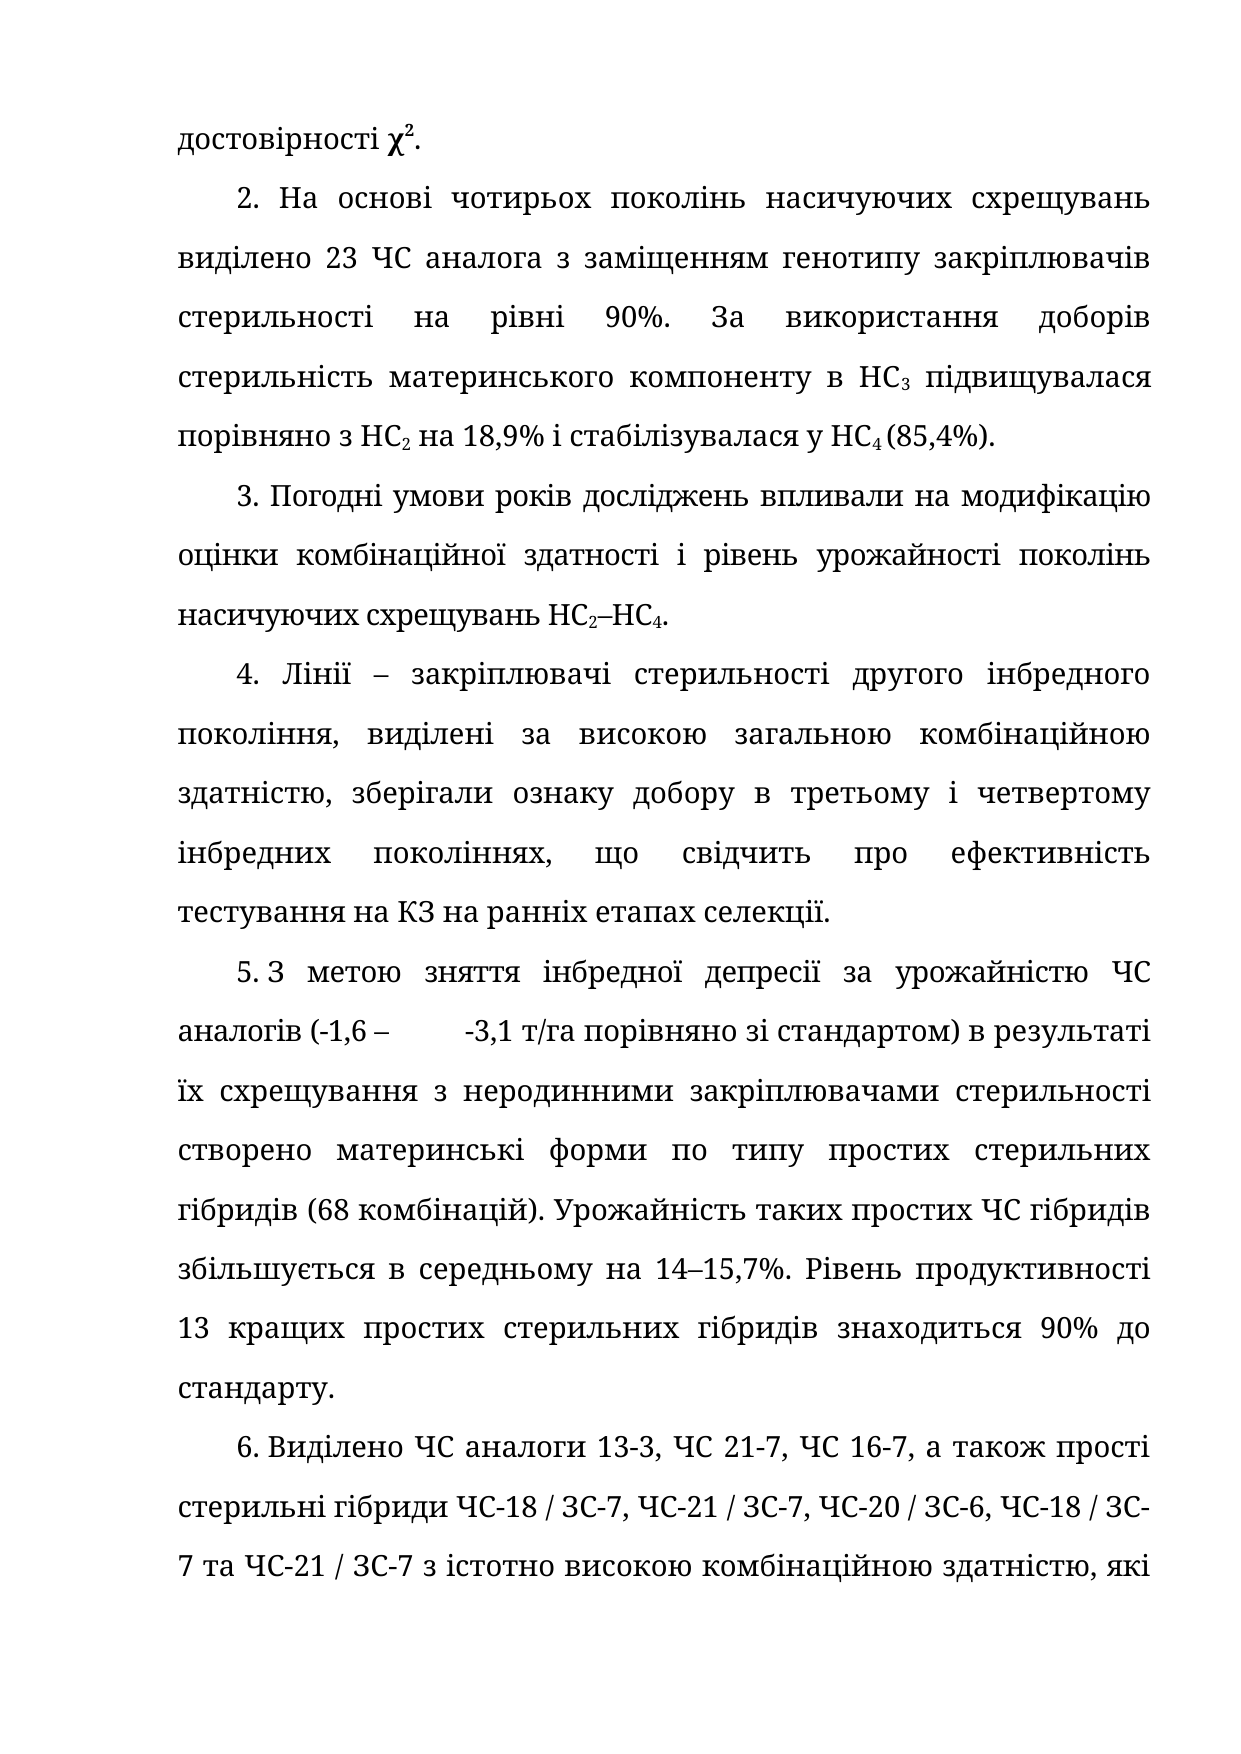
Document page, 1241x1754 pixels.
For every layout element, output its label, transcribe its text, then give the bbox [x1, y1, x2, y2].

text 3. Погодні умови років досліджень впливали на модифікацію оцінки комбінаційної здатності і рівень урожайності поколінь насичуючих схрещувань НС2–НС4. [177, 475, 1152, 634]
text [177, 118, 1152, 158]
text 5. З метою зняття інбредної депресії за урожайністю ЧС аналогів (-1,6 – -3,1 т/га порівняно зі стандартом) в результаті їх схрещування з неродинними закріплювачами стерильності створено материнські форми по типу простих стерильних гібридів (68 комбінацій). Урожайність таких простих ЧС гібридів збільшується в середньому на 14–15,7%. Рівень продуктивності 13 кращих простих стерильних гібридів знаходиться 90% до стандарту. [177, 951, 1152, 1407]
text 4. Лінії – закріплювачі стерильності другого інбредного покоління, виділені за високою загальною комбінаційною здатністю, зберігали ознаку добору в третьому і четвертому інбредних поколіннях, що свідчить про ефективність тестування на КЗ на ранніх етапах селекції. [177, 653, 1152, 931]
text 2. На основі чотирьох поколінь насичуючих схрещувань виділено 23 ЧС аналога з заміщенням генотипу закріплювачів стерильності на рівні 90%. За використання доборів стерильність материнського компоненту в НС3 підвищувалася порівняно з НС2 на 18,9% і стабілізувалася у НС4 (85,4%). [177, 178, 1152, 455]
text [177, 1427, 1152, 1585]
